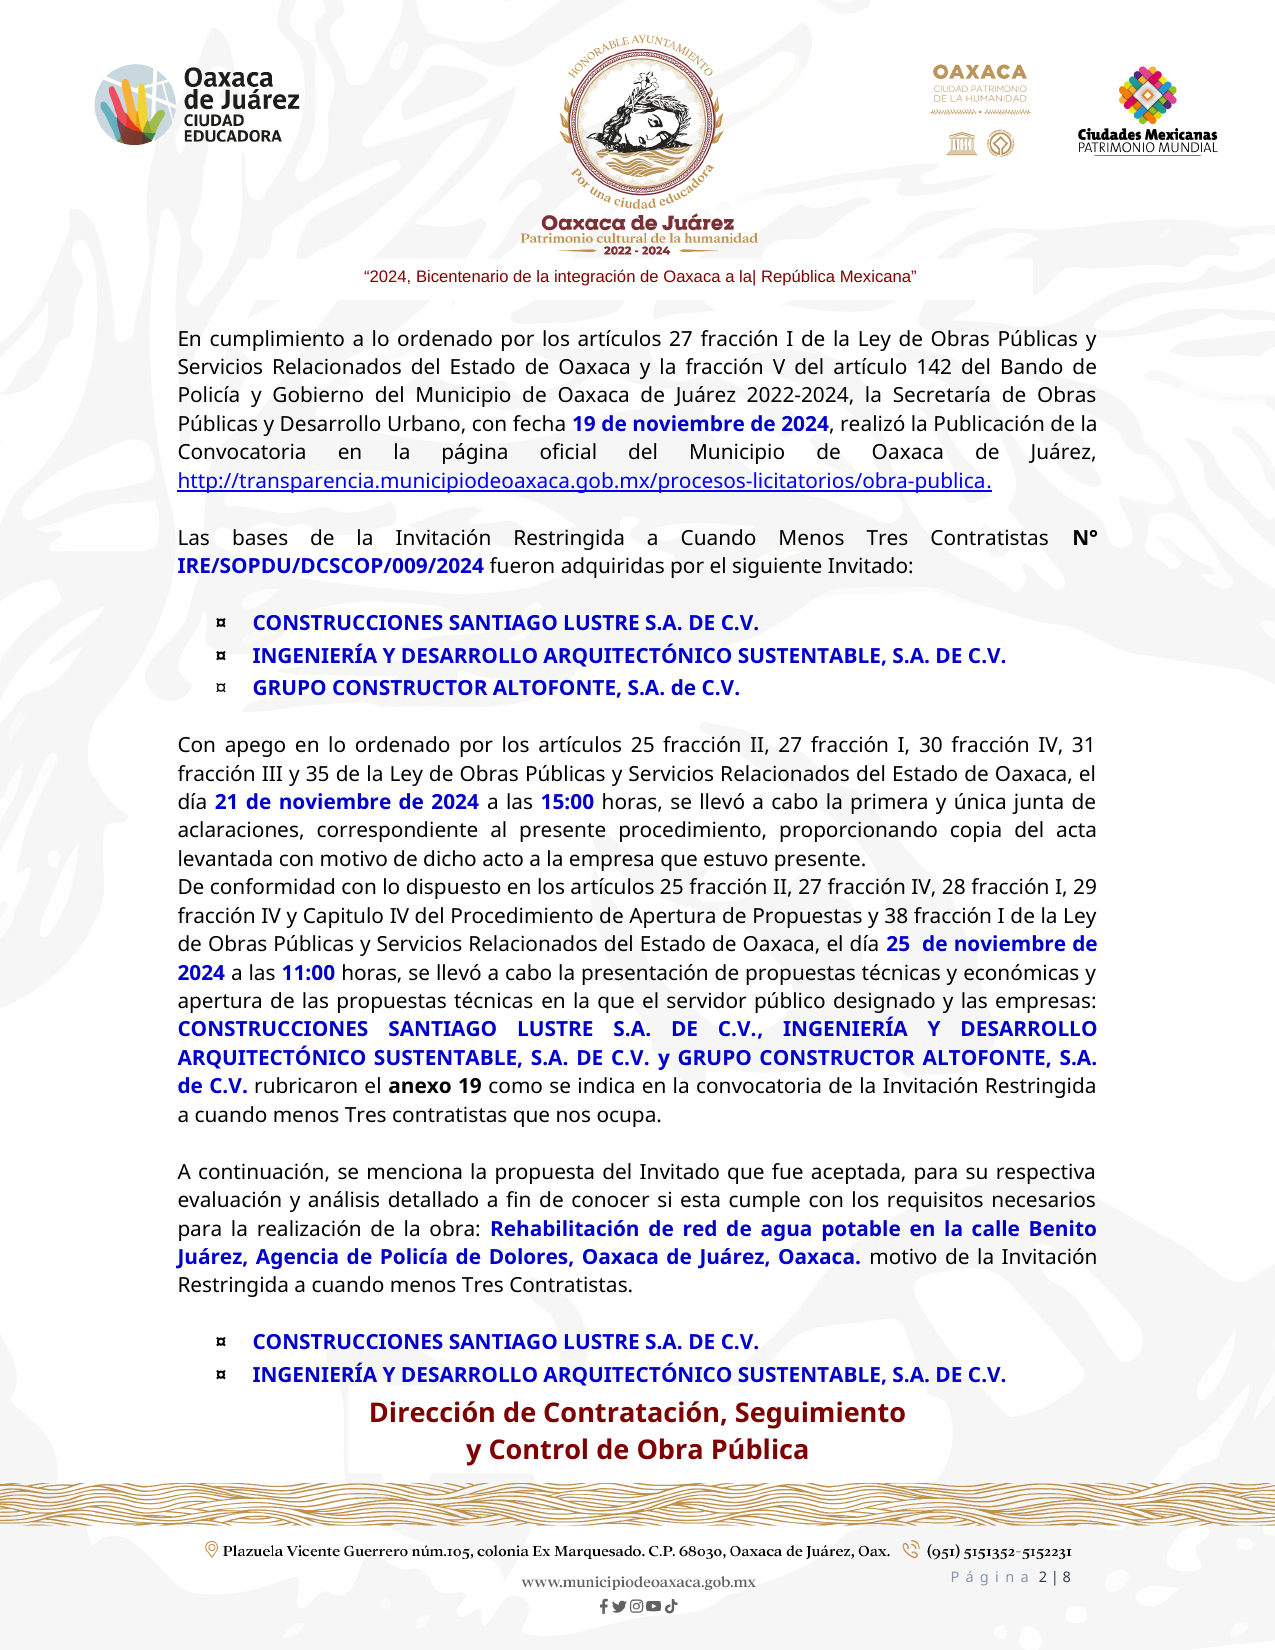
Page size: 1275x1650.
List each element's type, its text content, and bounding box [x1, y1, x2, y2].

list INGENIERÍA Y DESARROLLO ARQUITECTÓNICO SUSTENTABLE, S.A. DE C.V. [215, 1360, 1098, 1388]
text A continuación, se menciona la propuesta del Invitado que fue aceptada, para su respectiva evaluación y análisis detallado a fin de conocer si esta cumple con los requisitos necesarios para la realización de la obra: Rehabilitación de red de agua potable en la calle Benito Juárez, Agencia de Policía de Dolores, Oaxaca de Juárez, Oaxaca. motivo de la Invitación Restringida a cuando menos Tres Contratistas. [177, 1157, 1098, 1299]
text Las bases de la Invitación Restringida a Cuando Menos Tres Contratistas N° IRE/SOPDU/DCSCOP/009/2024 fueron adquiridas por el siguiente Invitado: [177, 523, 1098, 580]
list CONSTRUCCIONES SANTIAGO LUSTRE S.A. DE C.V. [215, 608, 1098, 637]
list GRUPO CONSTRUCTOR ALTOFONTE, S.A. de C.V. [215, 673, 1098, 702]
text De conformidad con lo dispuesto en los artículos 25 fracción II, 27 fracción IV, 28 fracción I, 29 fracción IV y Capitulo IV del Procedimiento de Apertura de Propuestas y 38 fracción I de la Ley de Obras Públicas y Servicios Relacionados del Estado de Oaxaca, el día 25 de noviembre de 2024 a las 11:00 horas, se llevó a cabo la presentación de propuestas técnicas y económicas y apertura de las propuestas técnicas en la que el servidor público designado y las empresas: CONSTRUCCIONES SANTIAGO LUSTRE S.A. DE C.V., INGENIERÍA Y DESARROLLO ARQUITECTÓNICO SUSTENTABLE, S.A. DE C.V. y GRUPO CONSTRUCTOR ALTOFONTE, S.A. de C.V. rubricaron el anexo 19 como se indica en la convocatoria de la Invitación Restringida a cuando menos Tres contratistas que nos ocupa. [177, 872, 1098, 1128]
text En cumplimiento a lo ordenado por los artículos 27 fracción I de la Ley de Obras Públicas y Servicios Relacionados del Estado de Oaxaca y la fracción V del artículo 142 del Bando de Policía y Gobierno del Municipio de Oaxaca de Juárez 2022-2024, la Secretaría de Obras Públicas y Desarrollo Urbano, con fecha 19 de noviembre de 2024, realizó la Publicación de la Convocatoria en la página oficial del Municipio de Oaxaca de Juárez, http://transparencia.municipiodeoaxaca.gob.mx/procesos-licitatorios/obra-publica. [177, 324, 1098, 494]
list CONSTRUCCIONES SANTIAGO LUSTRE S.A. DE C.V. [215, 1327, 1098, 1356]
list INGENIERÍA Y DESARROLLO ARQUITECTÓNICO SUSTENTABLE, S.A. DE C.V. [215, 641, 1098, 669]
picture [0, 0, 1275, 1650]
text Con apego en lo ordenado por los artículos 25 fracción II, 27 fracción I, 30 fracción IV, 31 fracción III y 35 de la Ley de Obras Públicas y Servicios Relacionados del Estado de Oaxaca, el día 21 de noviembre de 2024 a las 15:00 horas, se llevó a cabo la primera y única junta de aclaraciones, correspondiente al presente procedimiento, proporcionando copia del acta levantada con motivo de dicho acto a la empresa que estuvo presente. [177, 730, 1098, 872]
